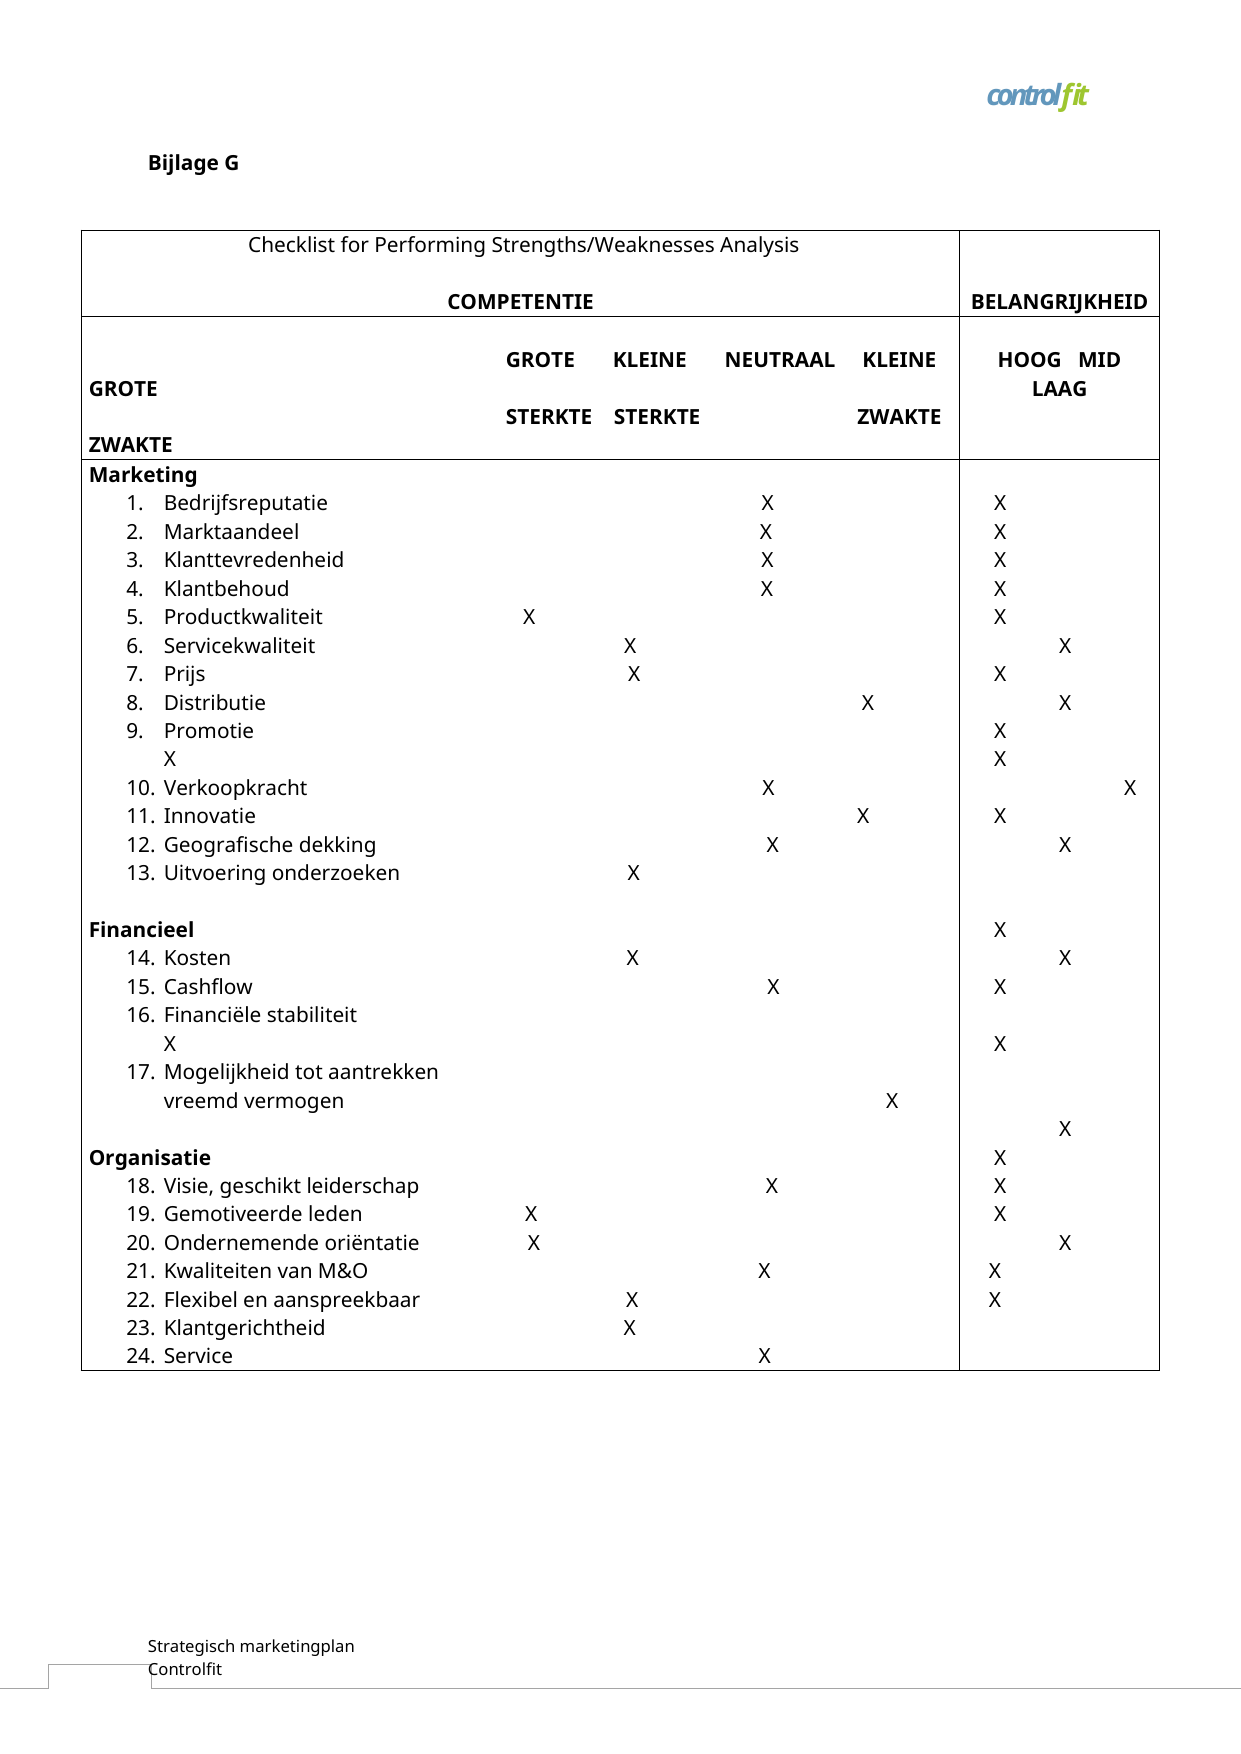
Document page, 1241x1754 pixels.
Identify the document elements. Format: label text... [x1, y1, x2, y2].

table_header BELANGRIJKHEID [960, 231, 1159, 316]
table_cell Marketing Bedrijfsreputatie X Marktaandeel X Klanttevredenheid X Klantbehoud X Productkwaliteit X Servicekwaliteit X Prijs X Distributie X Promotie X Verkoopkracht X Innovatie X Geografische dekking X Uitvoering onderzoeken X Financieel Kosten X Cashflow X Financiële stabiliteit X Mogelijkheid tot aantrekken vreemd vermogen X Organisatie Visie, geschikt leiderschap X Gemotiveerde leden X Ondernemende oriëntatie X Kwaliteiten van M&O X Flexibel en aanspreekbaar X Klantgerichtheid X Service X [82, 460, 959, 1370]
table_cell X X X X X X X X X X X X X X X X X X X X X X X X [960, 460, 1159, 1370]
table_cell HOOG MID LAAG [960, 317, 1159, 459]
text Bijlage G [148, 148, 1093, 176]
table_cell GROTE KLEINE NEUTRAAL KLEINE GROTE STERKTE STERKTE ZWAKTE ZWAKTE [82, 317, 959, 459]
table_header Checklist for Performing Strengths/Weaknesses Analysis COMPETENTIE [82, 231, 959, 316]
